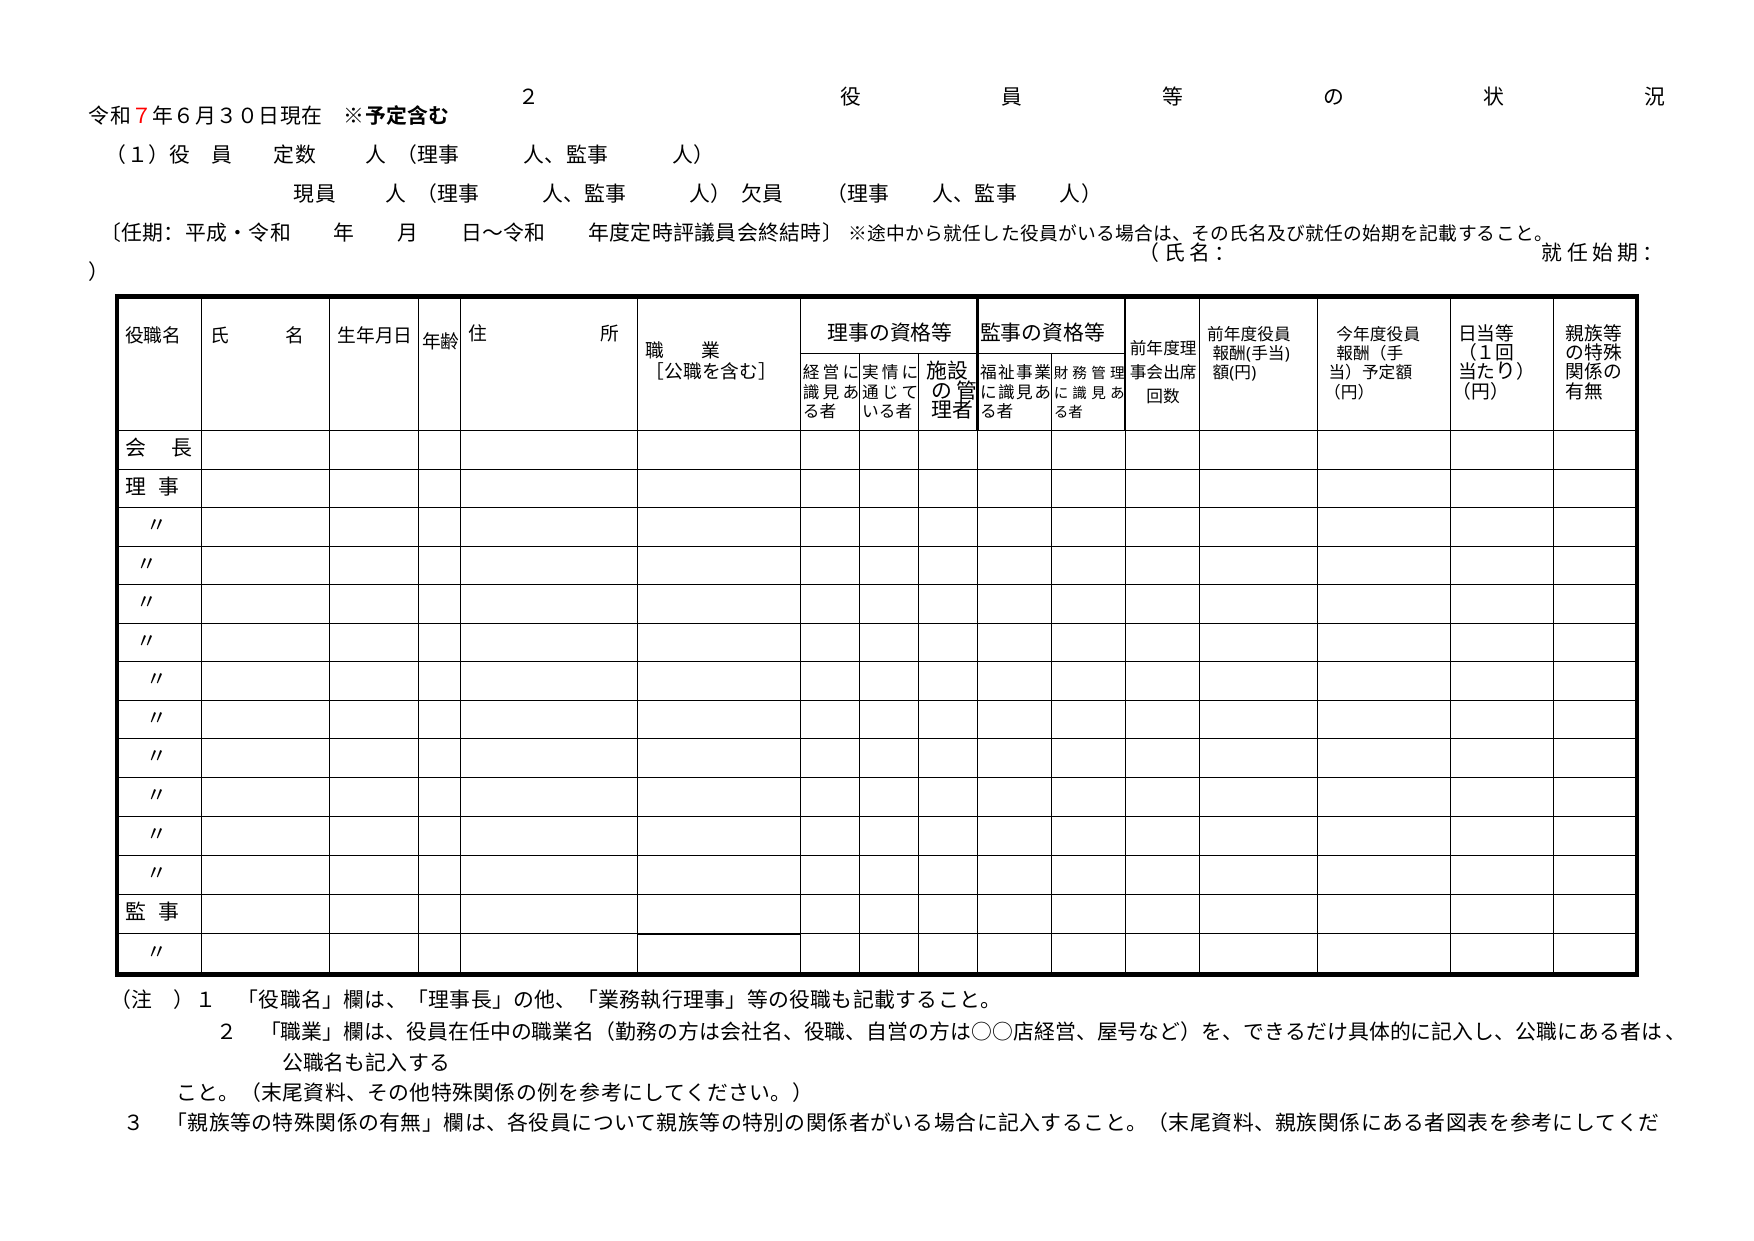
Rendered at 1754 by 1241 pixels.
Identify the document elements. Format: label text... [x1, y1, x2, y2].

table_cell [638, 470, 800, 507]
table_cell [1200, 662, 1317, 700]
table_cell [978, 662, 1051, 700]
table_cell [978, 470, 1051, 507]
table_cell [801, 895, 859, 933]
table_cell [1451, 547, 1553, 584]
table_cell [1126, 895, 1199, 933]
table_cell [1318, 585, 1450, 623]
table_cell [801, 739, 859, 777]
table_cell [860, 547, 918, 584]
table_cell [860, 778, 918, 816]
table_cell [638, 585, 800, 623]
table_cell [860, 934, 918, 972]
text 〔任期：平成・令和 年 月 日～令和 年度定時評議員会終結時〕 ※途中から就任した役員がいる場合は、その氏名及び就任の始期を記載すること。 [89, 225, 1665, 244]
table_cell [1318, 701, 1450, 738]
table_cell [860, 624, 918, 661]
table_header [1554, 299, 1635, 323]
table_cell [919, 547, 977, 584]
table_header [1126, 299, 1199, 323]
table_cell [638, 624, 800, 661]
table_cell [202, 856, 329, 894]
table_cell [461, 508, 637, 546]
text 現員 人 （理事 人、監事 人） 欠員 （理事 人、監事 人） [89, 186, 1665, 206]
table_cell [461, 856, 637, 894]
table_cell [638, 508, 800, 546]
table_cell [1554, 470, 1635, 507]
table_cell [801, 508, 859, 546]
table_cell [1318, 934, 1450, 972]
table_cell [1554, 701, 1635, 738]
table_cell [978, 701, 1051, 738]
table_cell [330, 856, 418, 894]
text ２ 役員等の状況 令和７年６月３０日現在 ※予定含む [89, 89, 1665, 128]
table_cell [919, 508, 977, 546]
table_cell [202, 624, 329, 661]
table_cell [978, 585, 1051, 623]
table_cell [330, 431, 418, 468]
table_header [1318, 299, 1450, 323]
table_cell [978, 547, 1051, 584]
table_cell [638, 662, 800, 700]
table_cell [202, 585, 329, 623]
table_cell [1451, 701, 1553, 738]
table_cell [461, 701, 637, 738]
table_cell 経営に識見ある者 [801, 354, 859, 430]
table_cell [801, 585, 859, 623]
table_cell [1200, 778, 1317, 816]
table_cell [919, 431, 977, 468]
table_cell 財務管理に識見ある者 [1052, 354, 1124, 430]
table_cell [202, 701, 329, 738]
table_header 住 所 [461, 299, 637, 430]
table_cell [1126, 470, 1199, 507]
table_cell [1126, 624, 1199, 661]
table_cell [860, 508, 918, 546]
table_cell [638, 856, 800, 894]
table_cell [1451, 431, 1553, 468]
text （注 ）１ 「役職名」欄は、「理事長」の他、「業務執行理事」等の役職も記載すること。 [89, 977, 1665, 1016]
table_cell 〃 [119, 934, 201, 972]
table_cell [638, 895, 800, 933]
table_cell 会 長 [119, 431, 201, 468]
table_cell [860, 817, 918, 855]
table_cell [419, 895, 460, 933]
table_cell 〃 [119, 817, 201, 855]
table_cell [1554, 624, 1635, 661]
table_cell [1052, 856, 1125, 894]
table_cell [860, 470, 918, 507]
table_cell 理事の資格等 [801, 323, 976, 353]
table_cell [1052, 778, 1125, 816]
table_cell [202, 662, 329, 700]
table_cell [330, 701, 418, 738]
table_cell [1554, 934, 1635, 972]
table_cell [860, 662, 918, 700]
table_cell [419, 817, 460, 855]
table_cell [978, 856, 1051, 894]
table_cell [1200, 547, 1317, 584]
table_cell [419, 508, 460, 546]
table_cell [978, 624, 1051, 661]
table_cell 福祉事業に識見ある者 [979, 354, 1051, 430]
table_cell [1052, 817, 1125, 855]
table_cell 〃 [119, 701, 201, 738]
table_cell [638, 817, 800, 855]
table_cell [419, 778, 460, 816]
table_cell 前年度理事会出席回数 [1126, 323, 1199, 430]
table_cell [419, 624, 460, 661]
table_cell [1126, 662, 1199, 700]
table_cell [1554, 739, 1635, 777]
table_cell [638, 739, 800, 777]
table_cell [202, 547, 329, 584]
table_cell [1126, 508, 1199, 546]
table_cell [461, 585, 637, 623]
table_cell [919, 856, 977, 894]
table_cell [1200, 739, 1317, 777]
table_cell [919, 895, 977, 933]
table_cell [1200, 508, 1317, 546]
table_cell [461, 662, 637, 700]
table_cell [801, 662, 859, 700]
table_cell [202, 508, 329, 546]
table_cell 〃 [119, 856, 201, 894]
table_cell [1126, 934, 1199, 972]
table_cell [1554, 662, 1635, 700]
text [89, 1106, 1665, 1137]
table_header 役職名 [119, 299, 201, 430]
table_cell [860, 701, 918, 738]
table_cell [419, 856, 460, 894]
table_cell [919, 778, 977, 816]
table_cell 〃 [119, 662, 201, 700]
table_cell [1451, 585, 1553, 623]
table_cell [1052, 585, 1125, 623]
table_cell [1200, 431, 1317, 468]
table_cell [419, 470, 460, 507]
table_cell 〃 [119, 508, 201, 546]
table_cell [1318, 624, 1450, 661]
text こと。（末尾資料、その他特殊関係の例を参考にしてください。） [176, 1076, 1665, 1106]
table_cell [202, 895, 329, 933]
table_cell [919, 662, 977, 700]
table_cell [1200, 470, 1317, 507]
text （氏名： 就任始期： ） [89, 244, 1665, 283]
table_cell [1318, 817, 1450, 855]
table_cell [978, 739, 1051, 777]
table_cell [1126, 817, 1199, 855]
table_cell [202, 739, 329, 777]
table_cell [919, 585, 977, 623]
table_cell [330, 934, 418, 972]
table_cell [801, 547, 859, 584]
table_cell [1451, 778, 1553, 816]
table_cell [638, 701, 800, 738]
table_cell [461, 934, 637, 972]
table_cell [978, 895, 1051, 933]
table_cell [801, 778, 859, 816]
table_cell 監事 [119, 895, 201, 933]
table_cell 〃 [119, 585, 201, 623]
table_cell [638, 547, 800, 584]
table_cell [330, 624, 418, 661]
table_cell [419, 547, 460, 584]
table_cell 職業 ［公職を含む］ [638, 323, 800, 430]
table_cell [978, 817, 1051, 855]
table_cell [860, 431, 918, 468]
table_cell 監事の資格等 [979, 323, 1124, 353]
table_header 年齢 [419, 299, 460, 430]
table_cell [1200, 817, 1317, 855]
table_cell [1200, 856, 1317, 894]
table_cell [801, 934, 859, 972]
table_cell [461, 624, 637, 661]
table_cell [919, 934, 977, 972]
table_cell [1451, 895, 1553, 933]
table_cell [860, 739, 918, 777]
table_cell [638, 935, 800, 972]
table_cell 今年度役員 報酬（手 当）予定額 （円） [1318, 323, 1450, 430]
table_cell [461, 817, 637, 855]
table_cell [1318, 547, 1450, 584]
table_cell [1554, 547, 1635, 584]
table_cell [1318, 470, 1450, 507]
table_cell [1554, 895, 1635, 933]
table_cell [919, 701, 977, 738]
table_cell 〃 [119, 547, 201, 584]
table_cell [919, 470, 977, 507]
table_cell [1126, 856, 1199, 894]
table_cell [1052, 739, 1125, 777]
table_cell [330, 585, 418, 623]
table_cell [1451, 508, 1553, 546]
table_header [979, 299, 1124, 323]
table_cell [1052, 470, 1125, 507]
table_cell [1451, 470, 1553, 507]
table_cell [1200, 895, 1317, 933]
table_cell [1318, 895, 1450, 933]
table_cell [330, 662, 418, 700]
table_cell 実情に通じている者 [860, 354, 918, 430]
table_cell [1451, 624, 1553, 661]
table_cell [978, 934, 1051, 972]
table_cell [978, 508, 1051, 546]
table_cell [1126, 701, 1199, 738]
table_cell [330, 739, 418, 777]
table_cell [202, 934, 329, 972]
table_cell [330, 547, 418, 584]
table_cell [801, 431, 859, 468]
text （１）役 員 定数 人 （理事 人、監事 人） [89, 147, 1665, 167]
table_cell [801, 856, 859, 894]
table_cell [1052, 934, 1125, 972]
table_cell [860, 895, 918, 933]
table_cell [1318, 856, 1450, 894]
table_cell [1451, 934, 1553, 972]
table_cell [1052, 701, 1125, 738]
table_cell [1554, 431, 1635, 468]
table_cell [461, 778, 637, 816]
table_cell [1200, 585, 1317, 623]
table_cell 日当等 （１回 当たり） （円） [1451, 323, 1553, 430]
table_cell [1200, 624, 1317, 661]
table_cell [461, 547, 637, 584]
table_cell [919, 739, 977, 777]
table_cell [1126, 739, 1199, 777]
table_cell [1554, 856, 1635, 894]
table_cell [801, 624, 859, 661]
table_cell [419, 934, 460, 972]
table_cell [461, 431, 637, 468]
table_cell [1052, 547, 1125, 584]
table_cell [1052, 662, 1125, 700]
table_cell [1318, 662, 1450, 700]
table_cell [419, 701, 460, 738]
table_cell [638, 431, 800, 468]
table_cell [419, 662, 460, 700]
table_cell [1200, 701, 1317, 738]
table_header [638, 299, 800, 323]
text ２ 「職業」欄は、役員在任中の職業名（勤務の方は会社名、役職、自営の方は○○店経営、屋号など）を、できるだけ具体的に記入し、公職にある者は、 公職名も記入する [89, 1016, 1665, 1076]
table_cell [919, 624, 977, 661]
table_cell [1451, 856, 1553, 894]
table_cell [202, 817, 329, 855]
table_cell [202, 470, 329, 507]
table_cell [1451, 817, 1553, 855]
table_cell [801, 701, 859, 738]
table_cell [1451, 739, 1553, 777]
table_cell [1318, 431, 1450, 468]
table_cell [1451, 662, 1553, 700]
table_cell [419, 431, 460, 468]
table_cell [330, 778, 418, 816]
table_cell 〃 [119, 624, 201, 661]
table_cell [330, 470, 418, 507]
table_cell [801, 817, 859, 855]
table_cell [1554, 508, 1635, 546]
table_cell [419, 739, 460, 777]
table_cell 理事 [119, 470, 201, 507]
table_cell [1052, 508, 1125, 546]
table_cell [330, 817, 418, 855]
table_cell [1052, 431, 1125, 468]
table_cell [1126, 547, 1199, 584]
table_cell 施設 の管理者 [919, 354, 976, 430]
table_cell [330, 508, 418, 546]
table_cell [1052, 624, 1125, 661]
table_cell [1554, 778, 1635, 816]
table_cell [1554, 585, 1635, 623]
table_cell [860, 856, 918, 894]
table_cell [638, 778, 800, 816]
table_cell [1318, 508, 1450, 546]
table_cell [919, 817, 977, 855]
table_header [1200, 299, 1317, 323]
table_cell 〃 [119, 739, 201, 777]
table_cell [202, 431, 329, 468]
table_cell [1554, 817, 1635, 855]
table_header 生年月日 [330, 299, 418, 430]
table_cell [1126, 778, 1199, 816]
table_cell [1318, 739, 1450, 777]
table_cell [978, 431, 1051, 468]
table_cell [202, 778, 329, 816]
table_cell [1126, 585, 1199, 623]
table_cell [1126, 431, 1199, 468]
table_cell [419, 585, 460, 623]
table_cell [978, 778, 1051, 816]
table_cell [801, 470, 859, 507]
table_cell [1200, 934, 1317, 972]
table_cell [1318, 778, 1450, 816]
table_cell [1052, 895, 1125, 933]
table_header [801, 299, 976, 323]
table_cell [860, 585, 918, 623]
table_cell 親族等 の特殊 関係の 有無 [1554, 323, 1635, 430]
table_cell [461, 895, 637, 933]
table_cell [330, 895, 418, 933]
table_header 氏 名 [202, 299, 329, 430]
table_cell 〃 [119, 778, 201, 816]
table_cell [461, 739, 637, 777]
table_cell 前年度役員 報酬(手当) 額(円) [1200, 323, 1317, 430]
table_header [1451, 299, 1553, 323]
table_cell [461, 470, 637, 507]
